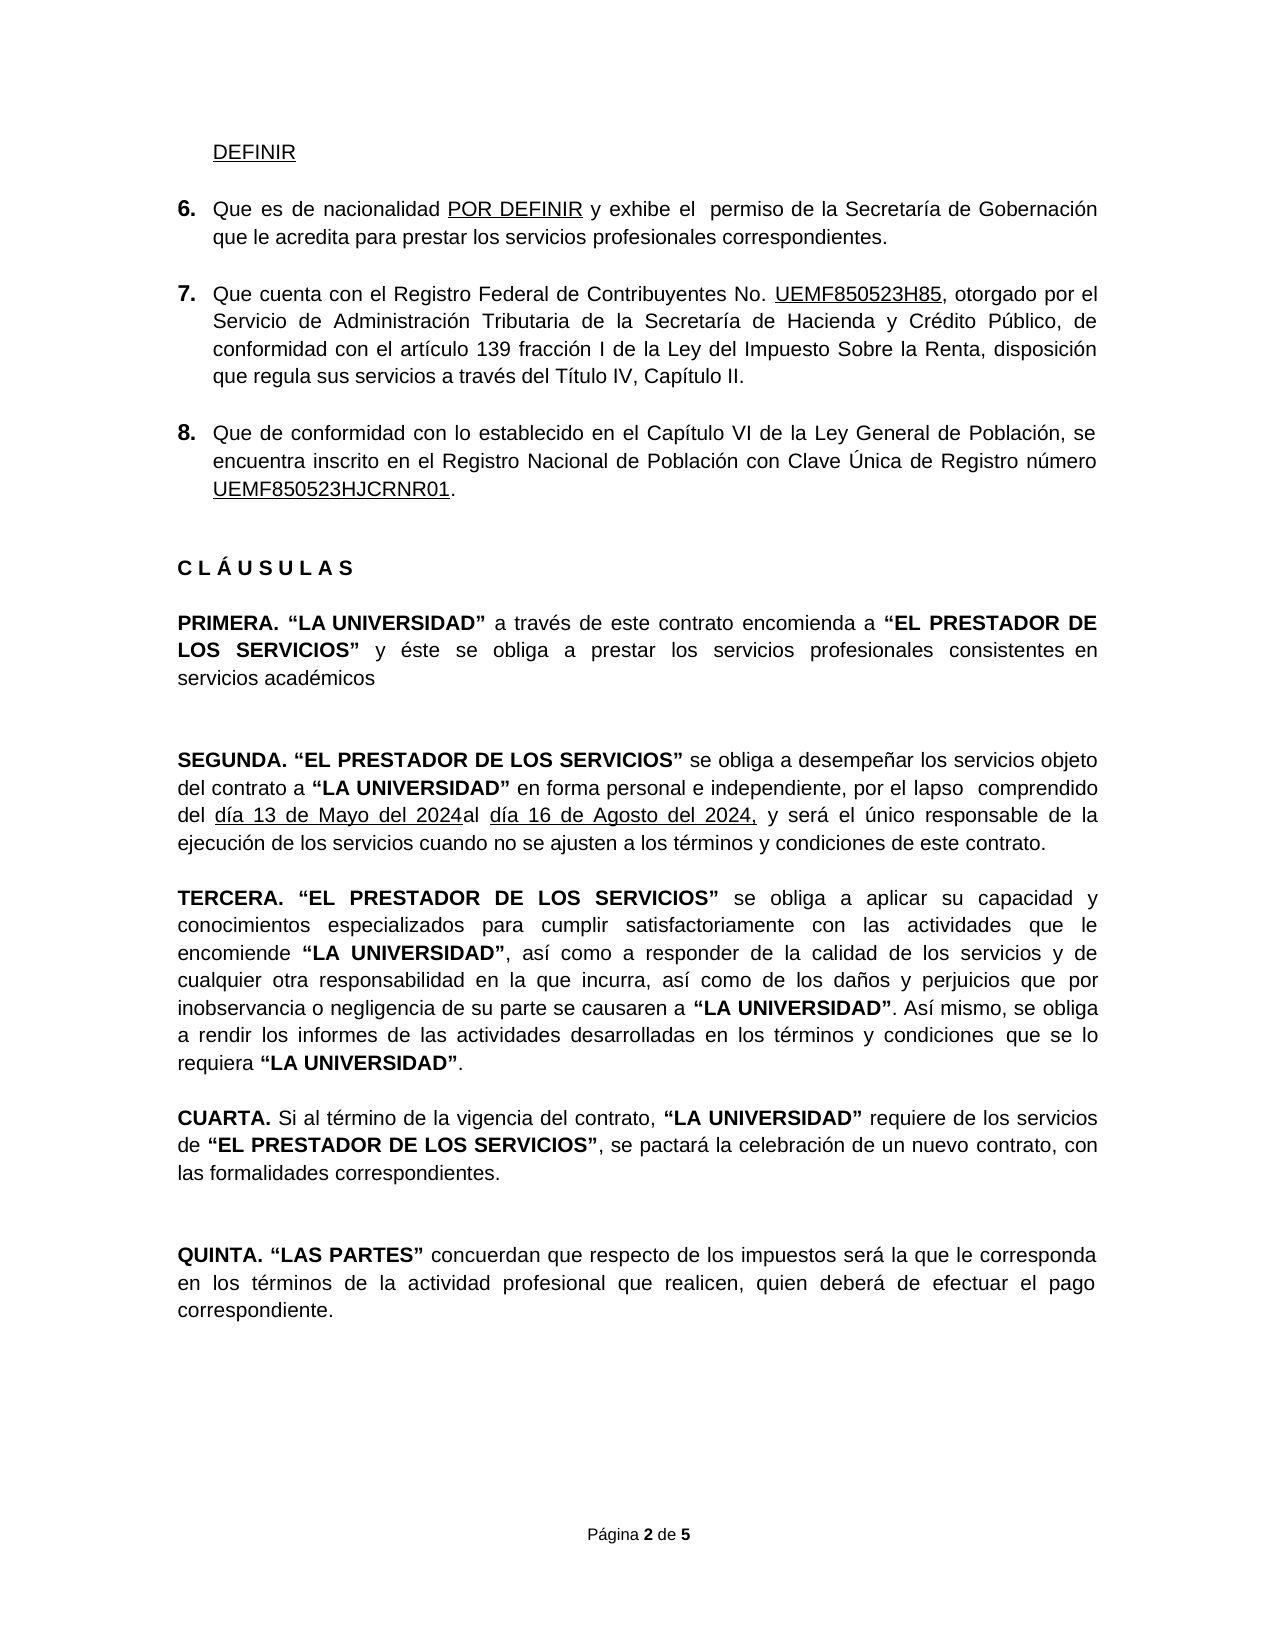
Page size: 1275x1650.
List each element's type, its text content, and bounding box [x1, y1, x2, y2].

text CUARTA. Si al término de la vigencia del contrato, “LA UNIVERSIDAD” requiere de los servicios de “EL PRESTADOR DE LOS SERVICIOS”, se pactará la celebración de un nuevo contrato, con las formalidades correspondientes. [177, 1106, 1098, 1185]
subtitle C L Á U S U L A S [177, 556, 1098, 580]
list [177, 139, 1098, 163]
list Que de conformidad con lo establecido en el Capítulo VI de la Ley General de Población, se encuentra inscrito en el Registro Nacional de Población con Clave Única de Registro número UEMF850523HJCRNR01. [177, 419, 1098, 501]
text SEGUNDA. “EL PRESTADOR DE LOS SERVICIOS” se obliga a desempeñar los servicios objeto del contrato a “LA UNIVERSIDAD” en forma personal e independiente, por el lapso comprendido del día 13 de Mayo del 2024 al día 16 de Agosto del 2024, y será el único responsable de la ejecución de los servicios cuando no se ajusten a los términos y condiciones de este contrato. [177, 748, 1098, 855]
text TERCERA. “EL PRESTADOR DE LOS SERVICIOS” se obliga a aplicar su capacidad y conocimientos especializados para cumplir satisfactoriamente con las actividades que le encomiende “LA UNIVERSIDAD”, así como a responder de la calidad de los servicios y de cualquier otra responsabilidad en la que incurra, así como de los daños y perjuicios que por inobservancia o negligencia de su parte se causaren a “LA UNIVERSIDAD”. Así mismo, se obliga a rendir los informes de las actividades desarrolladas en los términos y condiciones que se lo requiera “LA UNIVERSIDAD”. [177, 886, 1098, 1075]
text PRIMERA. “LA UNIVERSIDAD” a través de este contrato encomienda a “EL PRESTADOR DE LOS SERVICIOS” y éste se obliga a prestar los servicios profesionales consistentes en servicios académicos [177, 611, 1098, 690]
list Que es de nacionalidad POR DEFINIR y exhibe el permiso de la Secretaría de Gobernación que le acredita para prestar los servicios profesionales correspondientes. [177, 194, 1098, 248]
list Que cuenta con el Registro Federal de Contribuyentes No. UEMF850523H85, otorgado por el Servicio de Administración Tributaria de la Secretaría de Hacienda y Crédito Público, de conformidad con el artículo 139 fracción I de la Ley del Impuesto Sobre la Renta, disposición que regula sus servicios a través del Título IV, Capítulo II. [177, 279, 1098, 388]
text QUINTA. “LAS PARTES” concuerdan que respecto de los impuestos será la que le corresponda en los términos de la actividad profesional que realicen, quien deberá de efectuar el pago correspondiente. [177, 1243, 1098, 1322]
